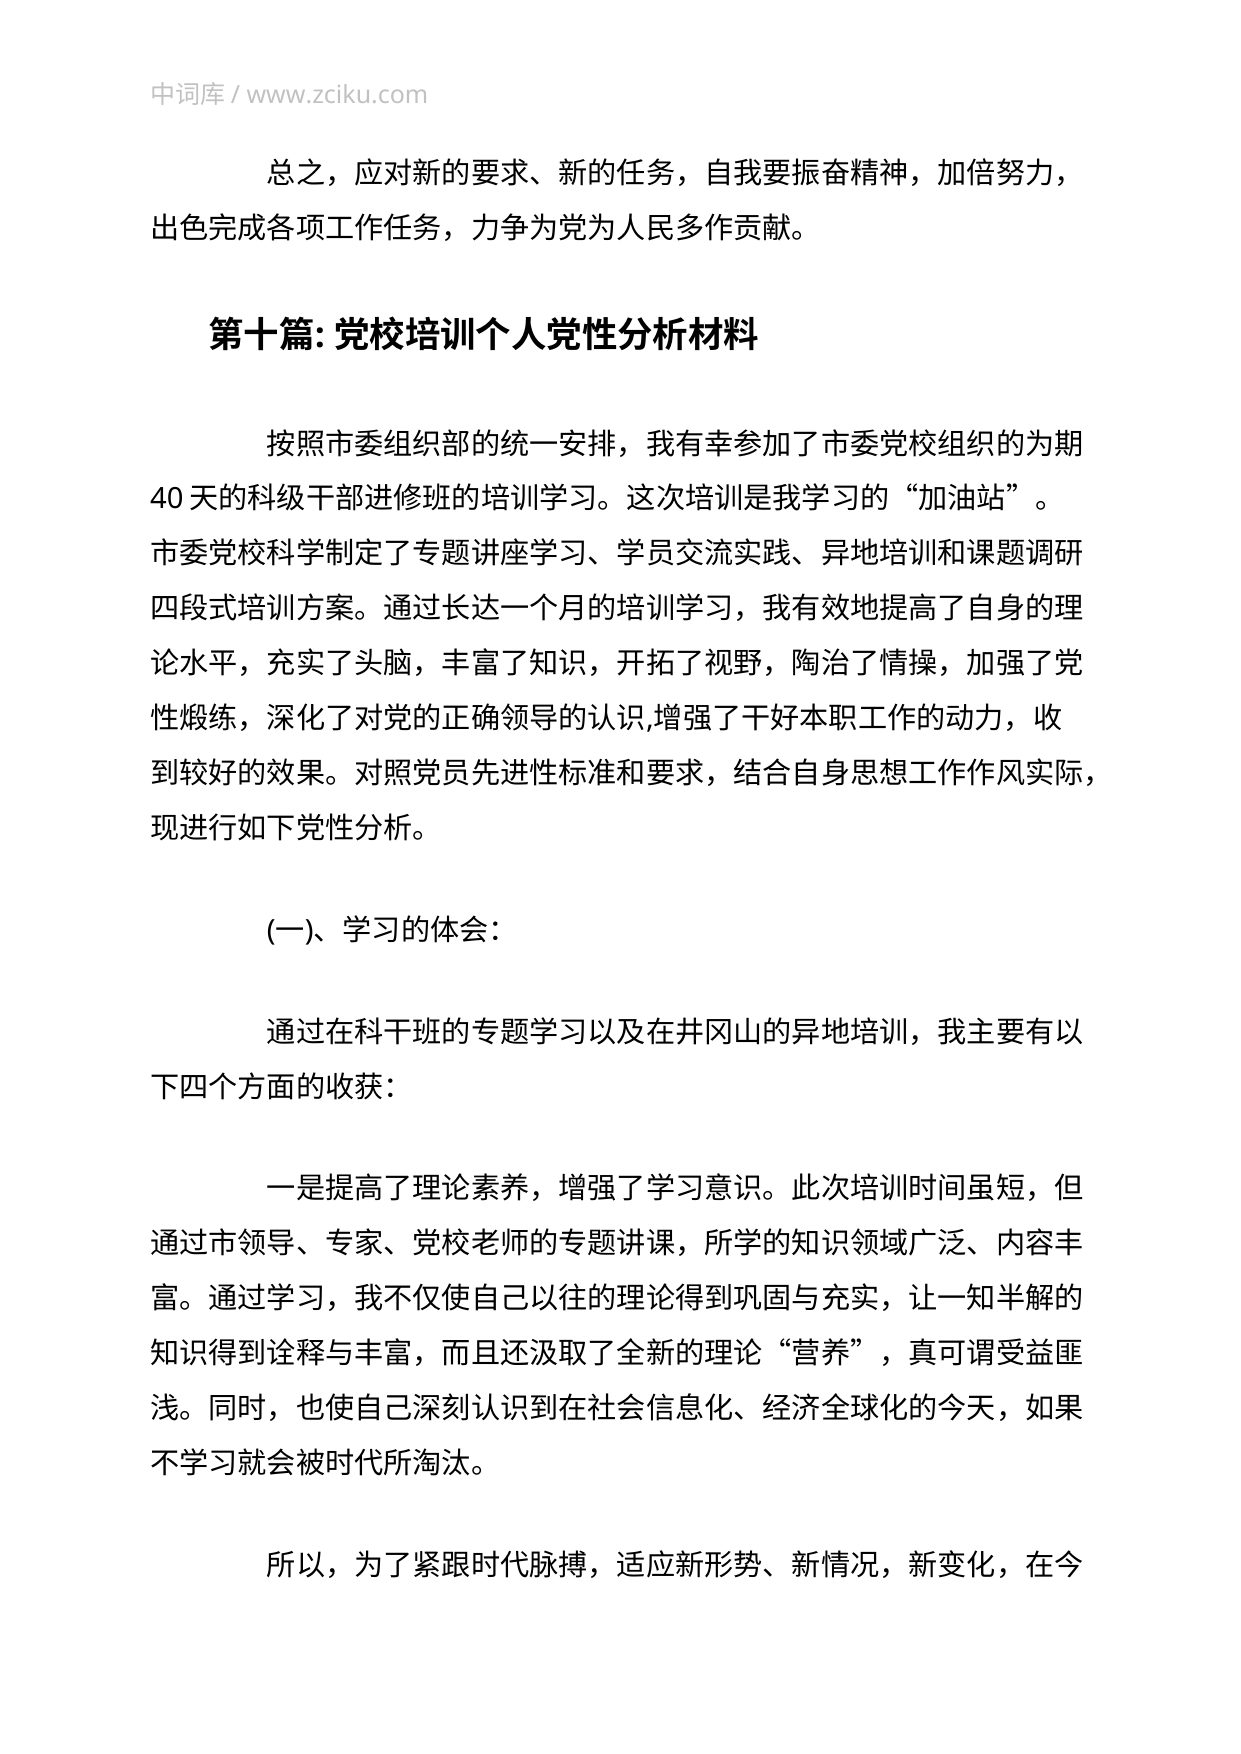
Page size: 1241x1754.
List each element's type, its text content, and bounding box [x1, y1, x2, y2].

text 总之，应对新的要求、新的任务，自我要振奋精神，加倍努力，出色完成各项工作任务，力争为党为人民多作贡献。 [150, 150, 1090, 247]
text 按照市委组织部的统一安排，我有幸参加了市委党校组织的为期40天的科级干部进修班的培训学习。这次培训是我学习的“加油站”。市委党校科学制定了专题讲座学习、学员交流实践、异地培训和课题调研四段式培训方案。通过长达一个月的培训学习，我有效地提高了自身的理论水平，充实了头脑，丰富了知识，开拓了视野，陶治了情操，加强了党性煅练，深化了对党的正确领导的认识,增强了干好本职工作的动力，收到较好的效果。对照党员先进性标准和要求，结合自身思想工作作风实际，现进行如下党性分析。 [150, 420, 1090, 847]
text (一)、学习的体会： [150, 906, 1090, 949]
text 一是提高了理论素养，增强了学习意识。此次培训时间虽短，但通过市领导、专家、党校老师的专题讲课，所学的知识领域广泛、内容丰富。通过学习，我不仅使自己以往的理论得到巩固与充实，让一知半解的知识得到诠释与丰富，而且还汲取了全新的理论“营养”，真可谓受益匪浅。同时，也使自己深刻认识到在社会信息化、经济全球化的今天，如果不学习就会被时代所淘汰。 [150, 1165, 1090, 1482]
text 第十篇: 党校培训个人党性分析材料 [150, 307, 1090, 358]
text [150, 1541, 1090, 1584]
text 通过在科干班的专题学习以及在井冈山的异地培训，我主要有以下四个方面的收获： [150, 1008, 1090, 1106]
